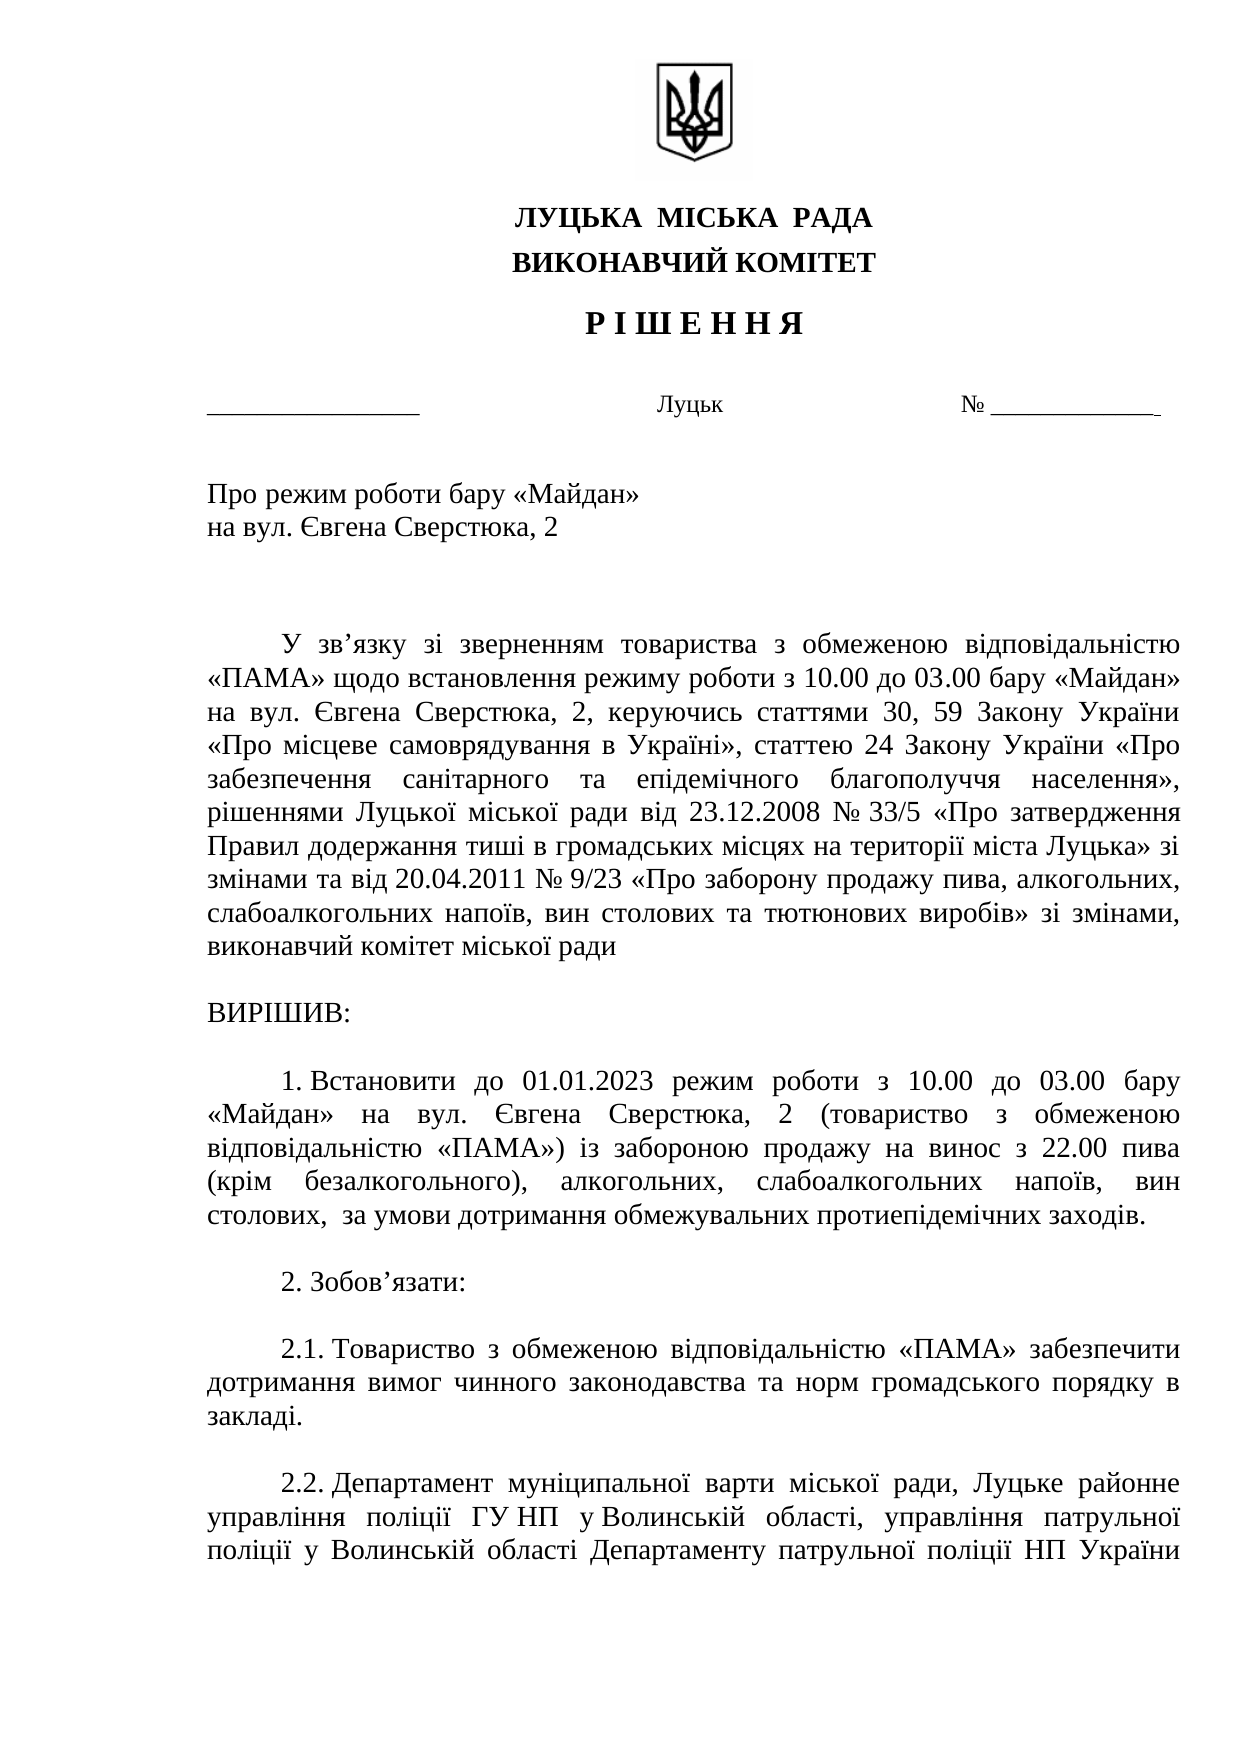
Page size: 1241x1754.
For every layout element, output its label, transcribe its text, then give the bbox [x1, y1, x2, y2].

text У зв’язку зі зверненням товариства з обмеженою відповідальністю «ПАМА» щодо встановлення режиму роботи з 10.00 до 03.00 бару «Майдан» на вул. Євгена Сверстюка, 2, керуючись статтями 30, 59 Закону України «Про місцеве самоврядування в Україні», статтею 24 Закону України «Про забезпечення санітарного та епідемічного благополуччя населення», рішеннями Луцької міської ради від 23.12.2008 № 33/5 «Про затвердження Правил додержання тиші в громадських місцях на території міста Луцька» зі змінами та від 20.04.2011 № 9/23 «Про заборону продажу пива, алкогольних, слабоалкогольних напоїв, вин столових та тютюнових виробів» зі змінами, виконавчий комітет міської ради [207, 627, 1181, 962]
text _________________ Луцьк № _____________ [207, 389, 1181, 418]
text 2.1. Товариство з обмеженою відповідальністю «ПАМА» забезпечити дотримання вимог чинного законодавства та норм громадського порядку в закладі. [207, 1331, 1181, 1432]
text 2. Зобов’язати: [207, 1264, 1181, 1297]
text ВИРІШИВ: [207, 996, 1181, 1029]
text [207, 1465, 1181, 1566]
subtitle Р І Ш Е Н Н Я [207, 303, 1181, 342]
text на вул. Євгена Сверстюка, 2 [207, 509, 1181, 543]
text Про режим роботи бару «Майдан» [207, 476, 1181, 509]
subtitle ЛУЦЬКА МІСЬКА РАДА [207, 200, 1181, 234]
text 1. Встановити до 01.01.2023 режим роботи з 10.00 до 03.00 бару «Майдан» на вул. Євгена Сверстюка, 2 (товариство з обмеженою відповідальністю «ПАМА») із забороною продажу на винос з 22.00 пива (крім безалкогольного), алкогольних, слабоалкогольних напоїв, вин столових, за умови дотримання обмежувальних протиепідемічних заходів. [207, 1063, 1181, 1230]
subtitle ВИКОНАВЧИЙ КОМІТЕТ [207, 246, 1181, 279]
